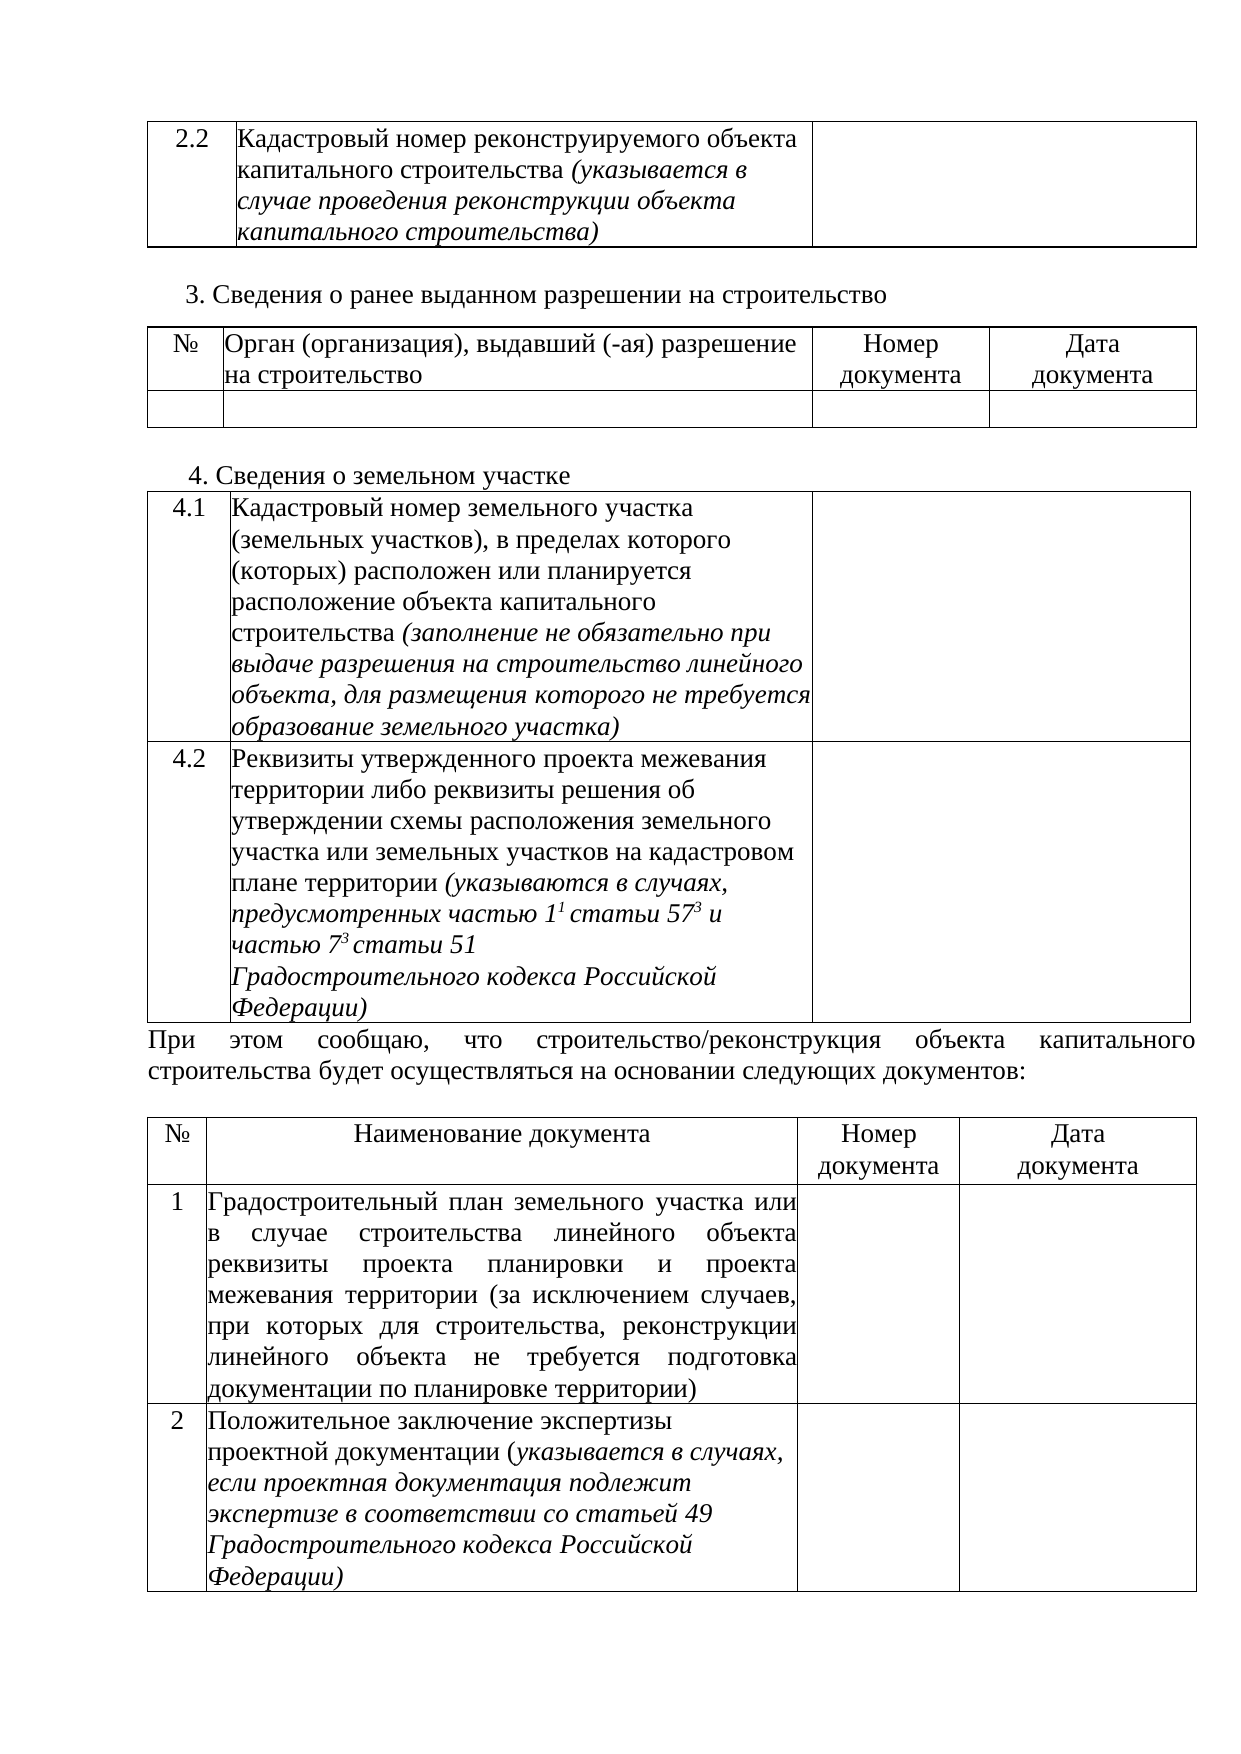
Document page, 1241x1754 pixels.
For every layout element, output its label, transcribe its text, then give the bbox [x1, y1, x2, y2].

table_cell Градостроительный план земельного участка или в случае строительства линейного объекта реквизиты проекта планировки и проекта межевания территории (за исключением случаев, при которых для строительства, реконструкции линейного объекта не требуется подготовка документации по планировке территории) [207, 1185, 797, 1403]
table_cell [990, 391, 1196, 427]
table_header Кадастровый номер земельного участка (земельных участков), в пределах которого (которых) расположен или планируется расположение объекта капитального строительства (заполнение не обязательно при выдаче разрешения на строительство линейного объекта, для размещения которого не требуется образование земельного участка) [231, 492, 812, 741]
table_header Орган (организация), выдавший (-ая) разрешение на строительство [224, 328, 812, 390]
table_cell [798, 1185, 959, 1403]
table_header № [148, 1118, 206, 1184]
table_cell [960, 1404, 1196, 1591]
table_header [813, 492, 1190, 741]
text 4. Сведения о земельном участке [148, 459, 1196, 491]
table_header № [148, 328, 223, 390]
table_header Наименование документа [207, 1118, 797, 1184]
table_header Кадастровый номер реконструируемого объекта капитального строительства (указывается в случае проведения реконструкции объекта капитального строительства) [237, 122, 812, 246]
table_cell 1 [148, 1185, 206, 1403]
table_header Номер документа [813, 328, 989, 390]
table_header Номер документа [798, 1118, 959, 1184]
table_header 2.2 [148, 122, 236, 246]
table_cell 2 [148, 1404, 206, 1591]
table_cell Положительное заключение экспертизы проектной документации (указывается в случаях, если проектная документация подлежит экспертизе в соответствии со статьей 49 Градостроительного кодекса Российской Федерации) [207, 1404, 797, 1591]
table_cell [960, 1185, 1196, 1403]
table_cell [224, 391, 812, 427]
text 3. Сведения о ранее выданном разрешении на строительство [185, 279, 1196, 310]
text При этом сообщаю, что строительство/реконструкция объекта капитального строительства будет осуществляться на основании следующих документов: [148, 1023, 1196, 1085]
table_header 4.1 [148, 492, 230, 741]
table_cell [813, 391, 989, 427]
table_cell 4.2 [148, 742, 230, 1022]
table_cell [798, 1404, 959, 1591]
table_header Дата документа [960, 1118, 1196, 1184]
table_cell [148, 391, 223, 427]
table_cell [813, 742, 1190, 1022]
table_header [813, 122, 1196, 246]
table_header Дата документа [990, 328, 1196, 390]
table_cell Реквизиты утвержденного проекта межевания территории либо реквизиты решения об утверждении схемы расположения земельного участка или земельных участков на кадастровом плане территории (указываются в случаях, предусмотренных частью 11 статьи 573 и частью 73 статьи 51 Градостроительного кодекса Российской Федерации) [231, 742, 812, 1022]
